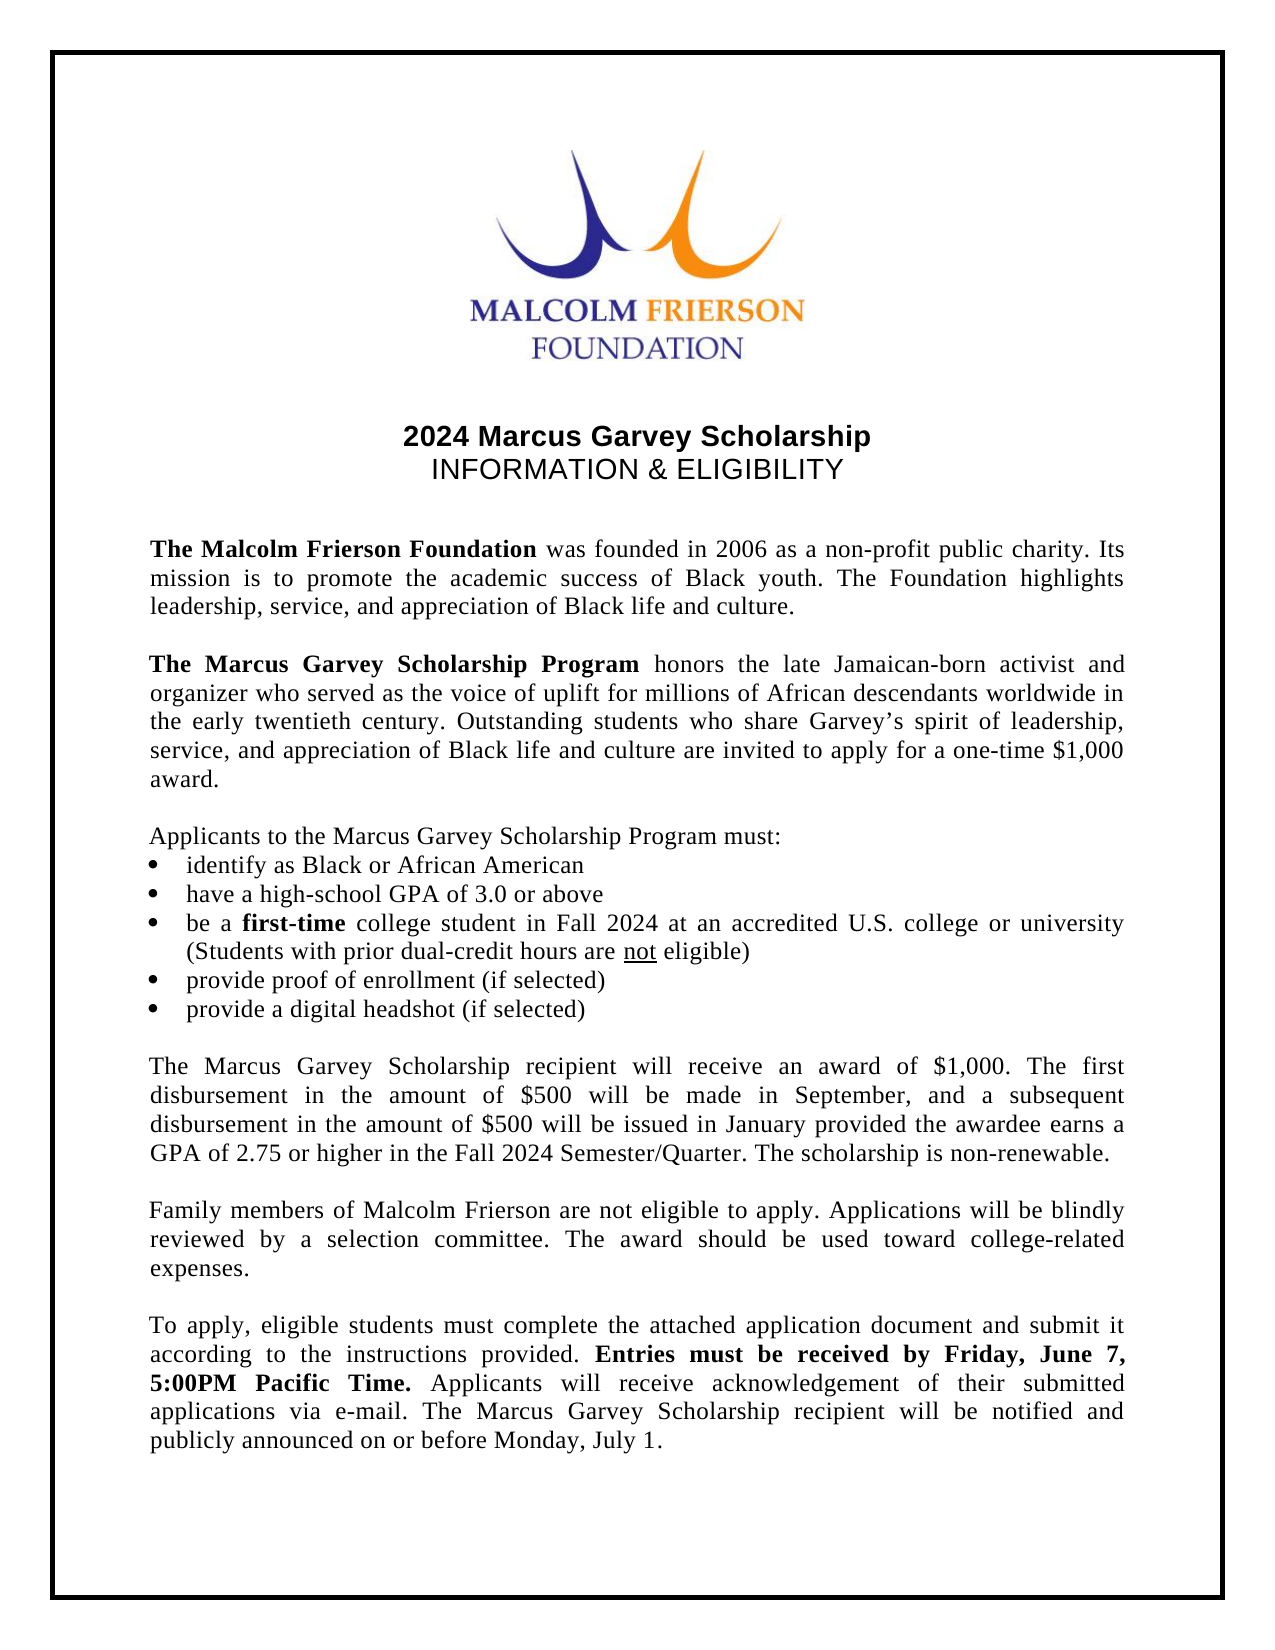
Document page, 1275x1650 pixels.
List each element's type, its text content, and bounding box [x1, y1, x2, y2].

text The Marcus Garvey Scholarship recipient will receive an award of $1,000. The first disbursement in the amount of $500 will be made in September, and a subsequent disbursement in the amount of $500 will be issued in January provided the awardee earns a GPA of 2.75 or higher in the Fall 2024 Semester/Quarter. The scholarship is non-renewable. [148, 1051, 1126, 1166]
text Applicants to the Marcus Garvey Scholarship Program must: [148, 821, 1126, 850]
list be a first-time college student in Fall 2024 at an accredited U.S. college or university (Students with prior dual-credit hours are not eligible) [148, 908, 1126, 965]
text To apply, eligible students must complete the attached application document and submit it according to the instructions provided. Entries must be received by Friday, June 7, 5:00PM Pacific Time. Applicants will receive acknowledgement of their submitted applications via e-mail. The Marcus Garvey Scholarship recipient will be notified and publicly announced on or before Monday, July 1. [148, 1310, 1126, 1454]
text The Marcus Garvey Scholarship Program honors the late Jamaican-born activist and organizer who served as the voice of uplift for millions of African descendants worldwide in the early twentieth century. Outstanding students who share Garvey’s spirit of leadership, service, and appreciation of Black life and culture are invited to apply for a one-time $1,000 award. [148, 649, 1126, 793]
text INFORMATION & ELIGIBILITY [148, 452, 1126, 486]
text 2024 Marcus Garvey Scholarship [148, 419, 1126, 452]
text The Malcolm Frierson Foundation was founded in 2006 as a non-profit public charity. Its mission is to promote the academic success of Black youth. The Foundation highlights leadership, service, and appreciation of Black life and culture. [150, 534, 1126, 620]
list identify as Black or African American [148, 850, 1126, 879]
list have a high-school GPA of 3.0 or above [148, 879, 1126, 908]
list provide proof of enrollment (if selected) [148, 965, 1126, 994]
text Family members of Malcolm Frierson are not eligible to apply. Applications will be blindly reviewed by a selection committee. The award should be used toward college-related expenses. [148, 1195, 1126, 1281]
list provide a digital headshot (if selected) [148, 994, 1126, 1023]
picture [469, 150, 806, 371]
